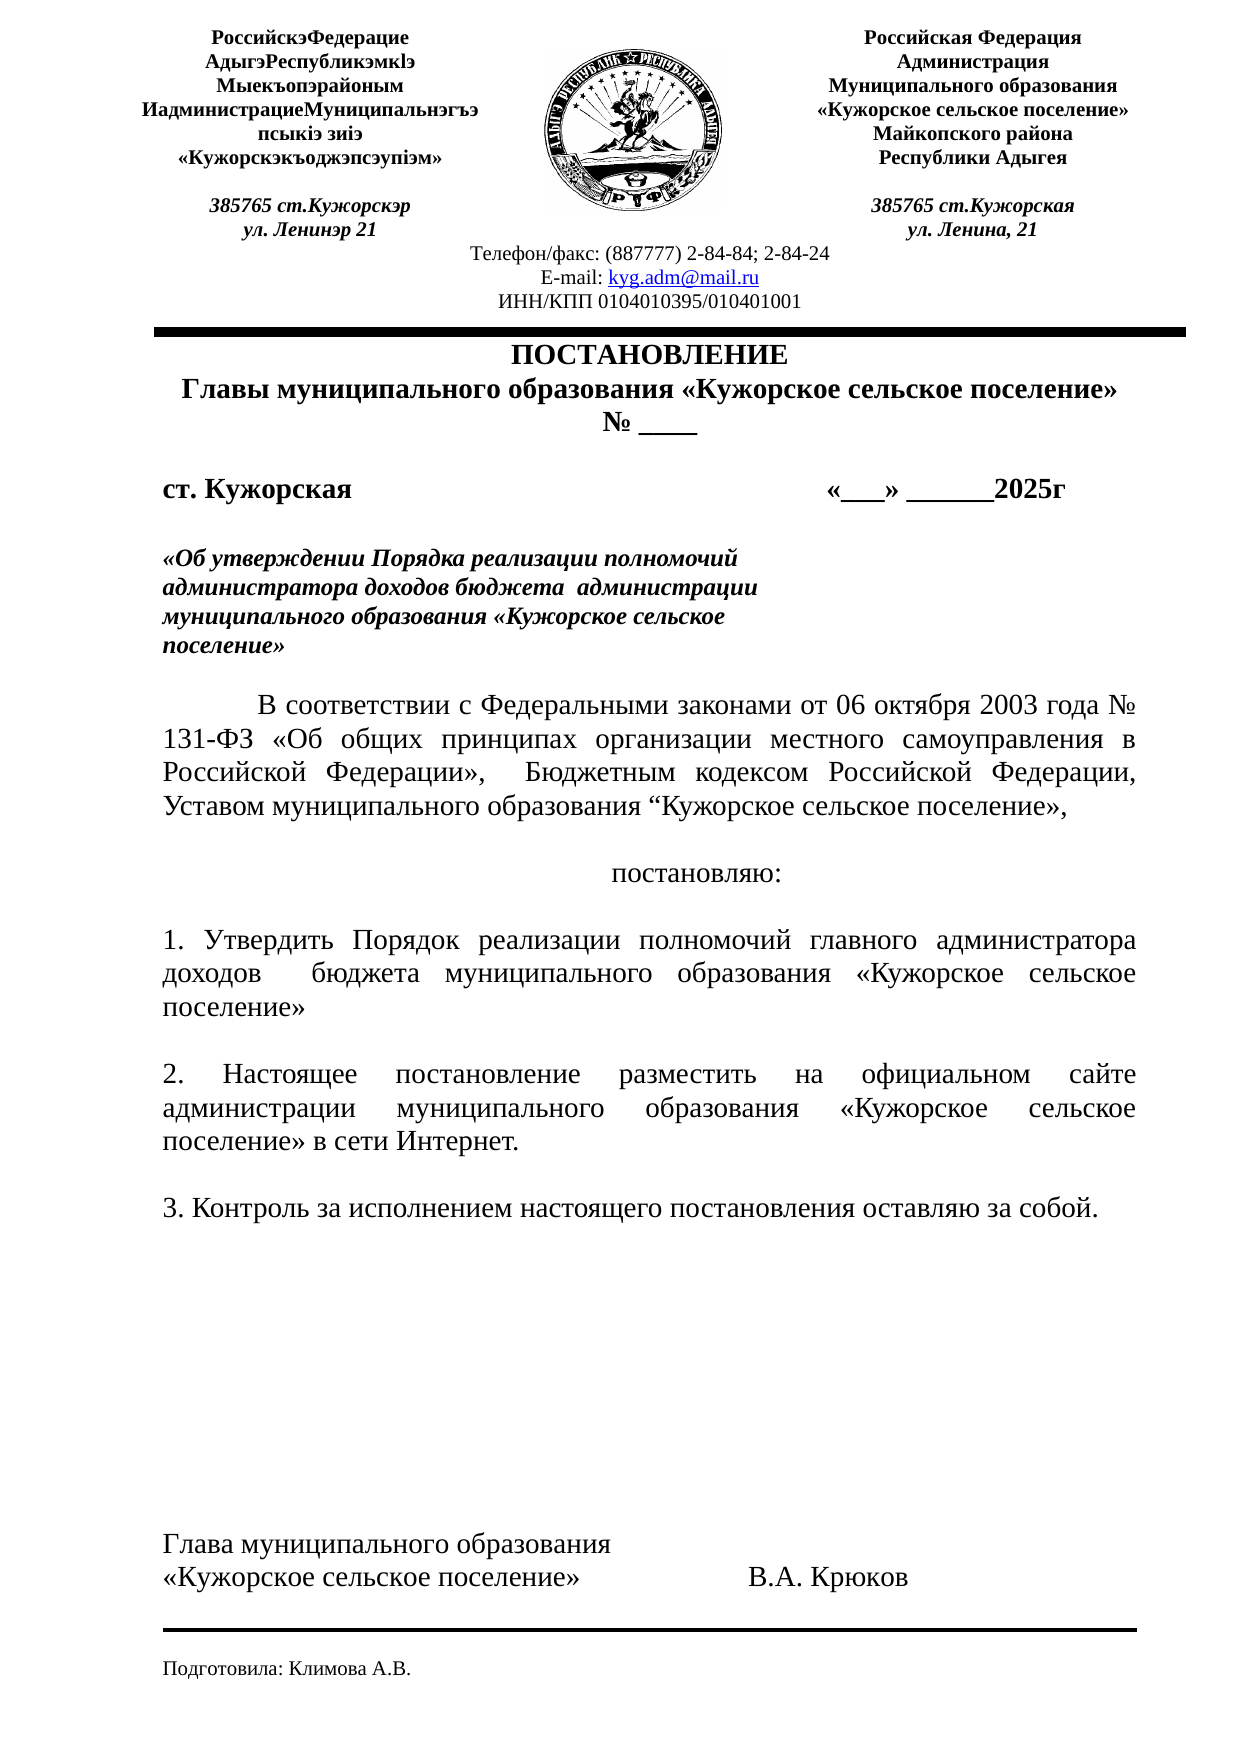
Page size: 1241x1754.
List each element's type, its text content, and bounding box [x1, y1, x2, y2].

text поселение» [162, 630, 1137, 658]
text ИНН/КПП 0104010395/010401001 [162, 289, 1137, 313]
text 2. Настоящее постановление разместить на официальном сайте администрации муниципального образования «Кужорское сельское поселение» в сети Интернет. [162, 1056, 1137, 1157]
text № ____ [162, 404, 1137, 438]
text постановляю: [162, 855, 1137, 888]
text Главы муниципального образования «Кужорское сельское поселение» [162, 371, 1137, 404]
table_header Российская Федерация Администрация Муниципального образования «Кужорское сельское поселение» Майкопского района Республики Адыгея 385765 ст.Кужорская ул. Ленина, 21 [774, 25, 1172, 241]
text 1. Утвердить Порядок реализации полномочий главного администратора доходов бюджета муниципального образования «Кужорское сельское поселение» [162, 922, 1137, 1023]
text Телефон/факс: (887777) 2-84-84; 2-84-24 [162, 74, 1137, 265]
table_header РоссийскэФедерацие АдыгэРеспубликэмкlэ Мыекъопэрайоным ИадминистрациеМуниципальнэгъэпсыкiэ зиiэ «Кужорскэкъоджэпсэупiэм» 385765 ст.Кужорскэр ул. Ленинэр 21 [127, 25, 493, 241]
text В соответствии с Федеральными законами от 06 октября 2003 года № 131-ФЗ «Об общих принципах организации местного самоуправления в Российской Федерации», Бюджетным кодексом Российской Федерации, Уставом муниципального образования “Кужорское сельское поселение», [162, 687, 1137, 821]
table_header [493, 25, 773, 241]
text Глава муниципального образования [162, 1526, 1137, 1559]
text 3. Контроль за исполнением настоящего постановления оставляю за собой. [162, 1157, 1137, 1224]
text ст. Кужорская «___» ______2025г [162, 472, 1137, 505]
text ПОСТАНОВЛЕНИЕ [162, 337, 1137, 371]
text муниципального образования «Кужорское сельское [162, 601, 1137, 630]
text «Об утверждении Порядка реализации полномочий [162, 543, 1137, 572]
text Подготовила: Климова А.В. [162, 1656, 1137, 1680]
text E-mail: kyg.adm@mail.ru [162, 265, 1137, 289]
text администратора доходов бюджета администрации [162, 572, 1137, 601]
text «Кужорское сельское поселение» В.А. Крюков [162, 1559, 1137, 1593]
